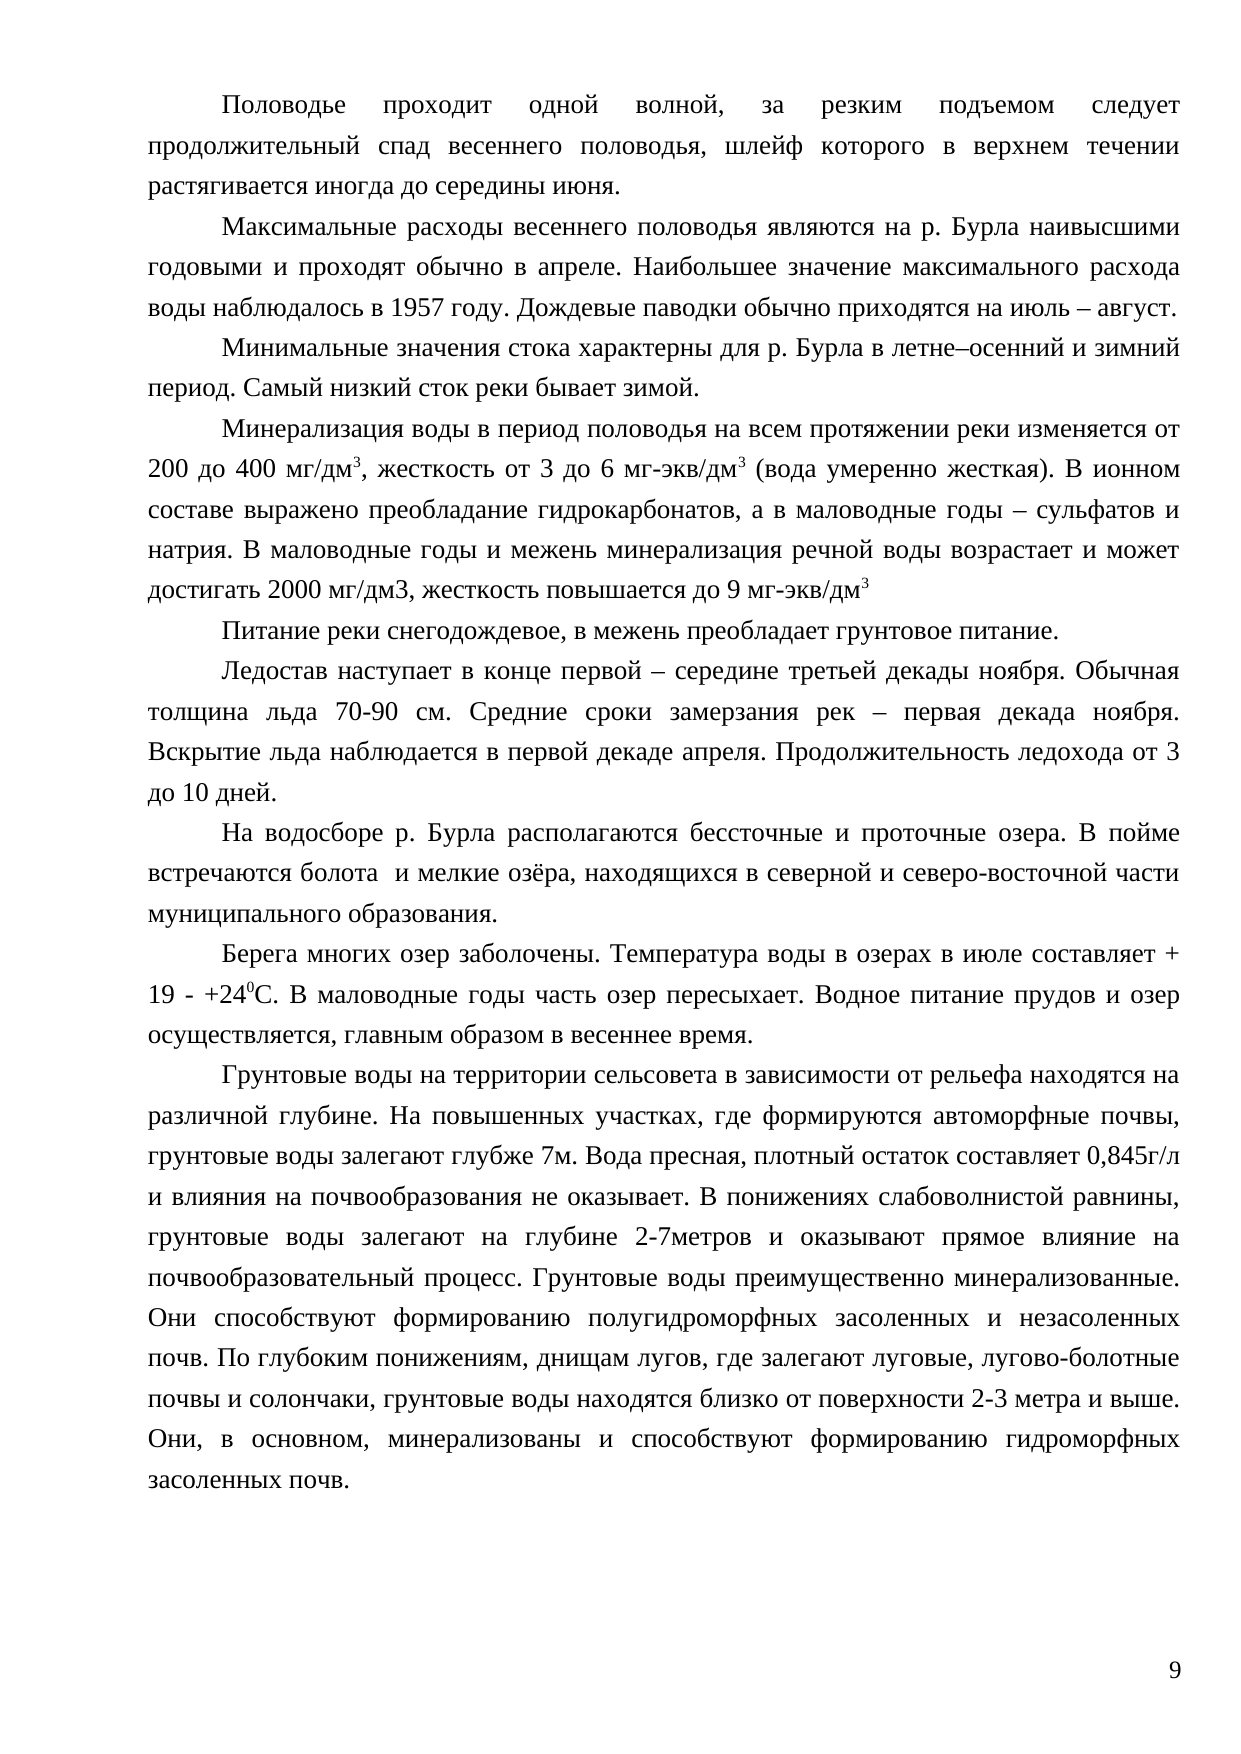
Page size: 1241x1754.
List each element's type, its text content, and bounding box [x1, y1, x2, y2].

text Половодье проходит одной волной, за резким подъемом следует продолжительный спад весеннего половодья, шлейф которого в верхнем течении растягивается иногда до середины июня. [148, 89, 1181, 201]
text Минерализация воды в период половодья на всем протяжении реки изменяется от 200 до 400 мг/дм3, жесткость от 3 до 6 мг-экв/дм3 (вода умеренно жесткая). В ионном составе выражено преобладание гидрокарбонатов, а в маловодные годы – сульфатов и натрия. В маловодные годы и межень минерализация речной воды возрастает и может достигать 2000 мг/дм3, жесткость повышается до 9 мг-экв/дм3 [148, 412, 1181, 605]
text Ледостав наступает в конце первой – середине третьей декады ноября. Обычная толщина льда 70-. Средние сроки замерзания рек – первая декада ноября. Вскрытие льда наблюдается в первой декаде апреля. Продолжительность ледохода от 3 до 10 дней. [148, 654, 1181, 807]
text Грунтовые воды на территории сельсовета в зависимости от рельефа находятся на различной глубине. На повышенных участках, где формируются автоморфные почвы, грунтовые воды залегают глубже 7м. Вода пресная, плотный остаток составляет 0,845г/л и влияния на почвообразования не оказывает. В понижениях слабоволнистой равнины, грунтовые воды залегают на глубине 2-7метров и оказывают прямое влияние на почвообразовательный процесс. Грунтовые воды преимущественно минерализованные. Они способствуют формированию полугидроморфных засоленных и незасоленных почв. По глубоким понижениям, днищам лугов, где залегают луговые, лугово-болотные почвы и солончаки, грунтовые воды находятся близко от поверхности 2-3 метра и выше. Они, в основном, минерализованы и способствуют формированию гидроморфных засоленных почв. [148, 1059, 1181, 1494]
text На водосборе р. Бурла располагаются бессточные и проточные озера. В пойме встречаются болота и мелкие озёра, находящихся в северной и северо-восточной части муниципального образования. [148, 816, 1181, 928]
text Питание реки снегодождевое, в межень преобладает грунтовое питание. [148, 614, 1181, 645]
text Максимальные расходы весеннего половодья являются на р. Бурла наивысшими годовыми и проходят обычно в апреле. Наибольшее значение максимального расхода воды наблюдалось в 1957 году. Дождевые паводки обычно приходятся на июль – август. [148, 210, 1181, 322]
text Берега многих озер заболочены. Температура воды в озерах в июле составляет + 19 - +240С. В маловодные годы часть озер пересыхает. Водное питание прудов и озер осуществляется, главным образом в весеннее время. [148, 937, 1181, 1049]
text Минимальные значения стока характерны для р. Бурла в летне–осенний и зимний период. Самый низкий сток реки бывает зимой. [148, 331, 1181, 403]
